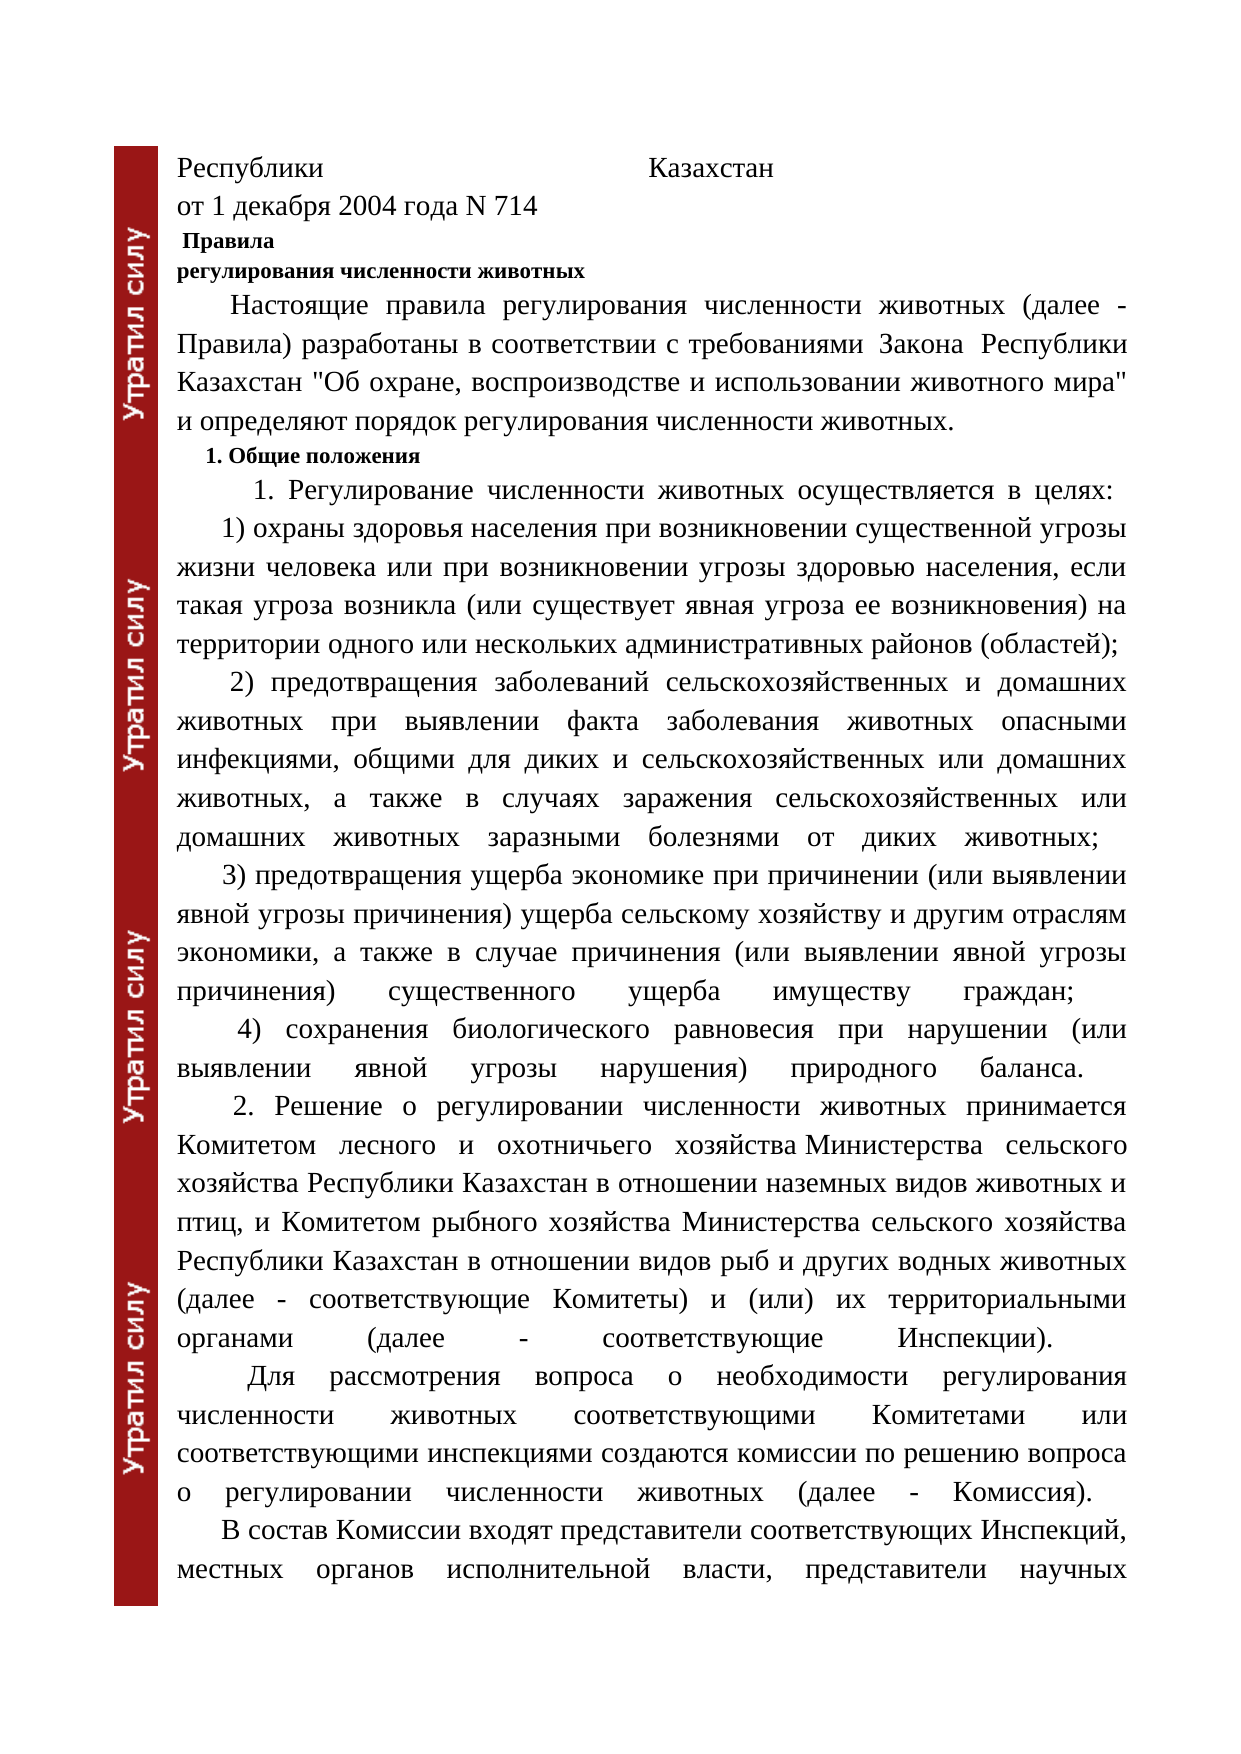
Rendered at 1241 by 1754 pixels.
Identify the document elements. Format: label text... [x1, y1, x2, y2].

text Утверждены приказом Министра сельского хозяйства Республики Казахстан от 1 декабря 2004 года N 714 [112, 150, 1128, 222]
picture [114, 1584, 158, 1606]
picture [114, 146, 158, 150]
picture [114, 222, 158, 227]
picture [114, 437, 158, 442]
text Настоящие правила регулирования численности животных (далее - Правила) разработаны в соответствии с требованиями Закона Республики Казахстан "Об охране, воспроизводстве и использовании животного мира" и определяют порядок регулирования численности животных. [112, 287, 1128, 437]
text Правила регулирования численности животных [112, 227, 1128, 284]
picture [114, 468, 158, 472]
text 1. Общие положения [112, 442, 1128, 468]
